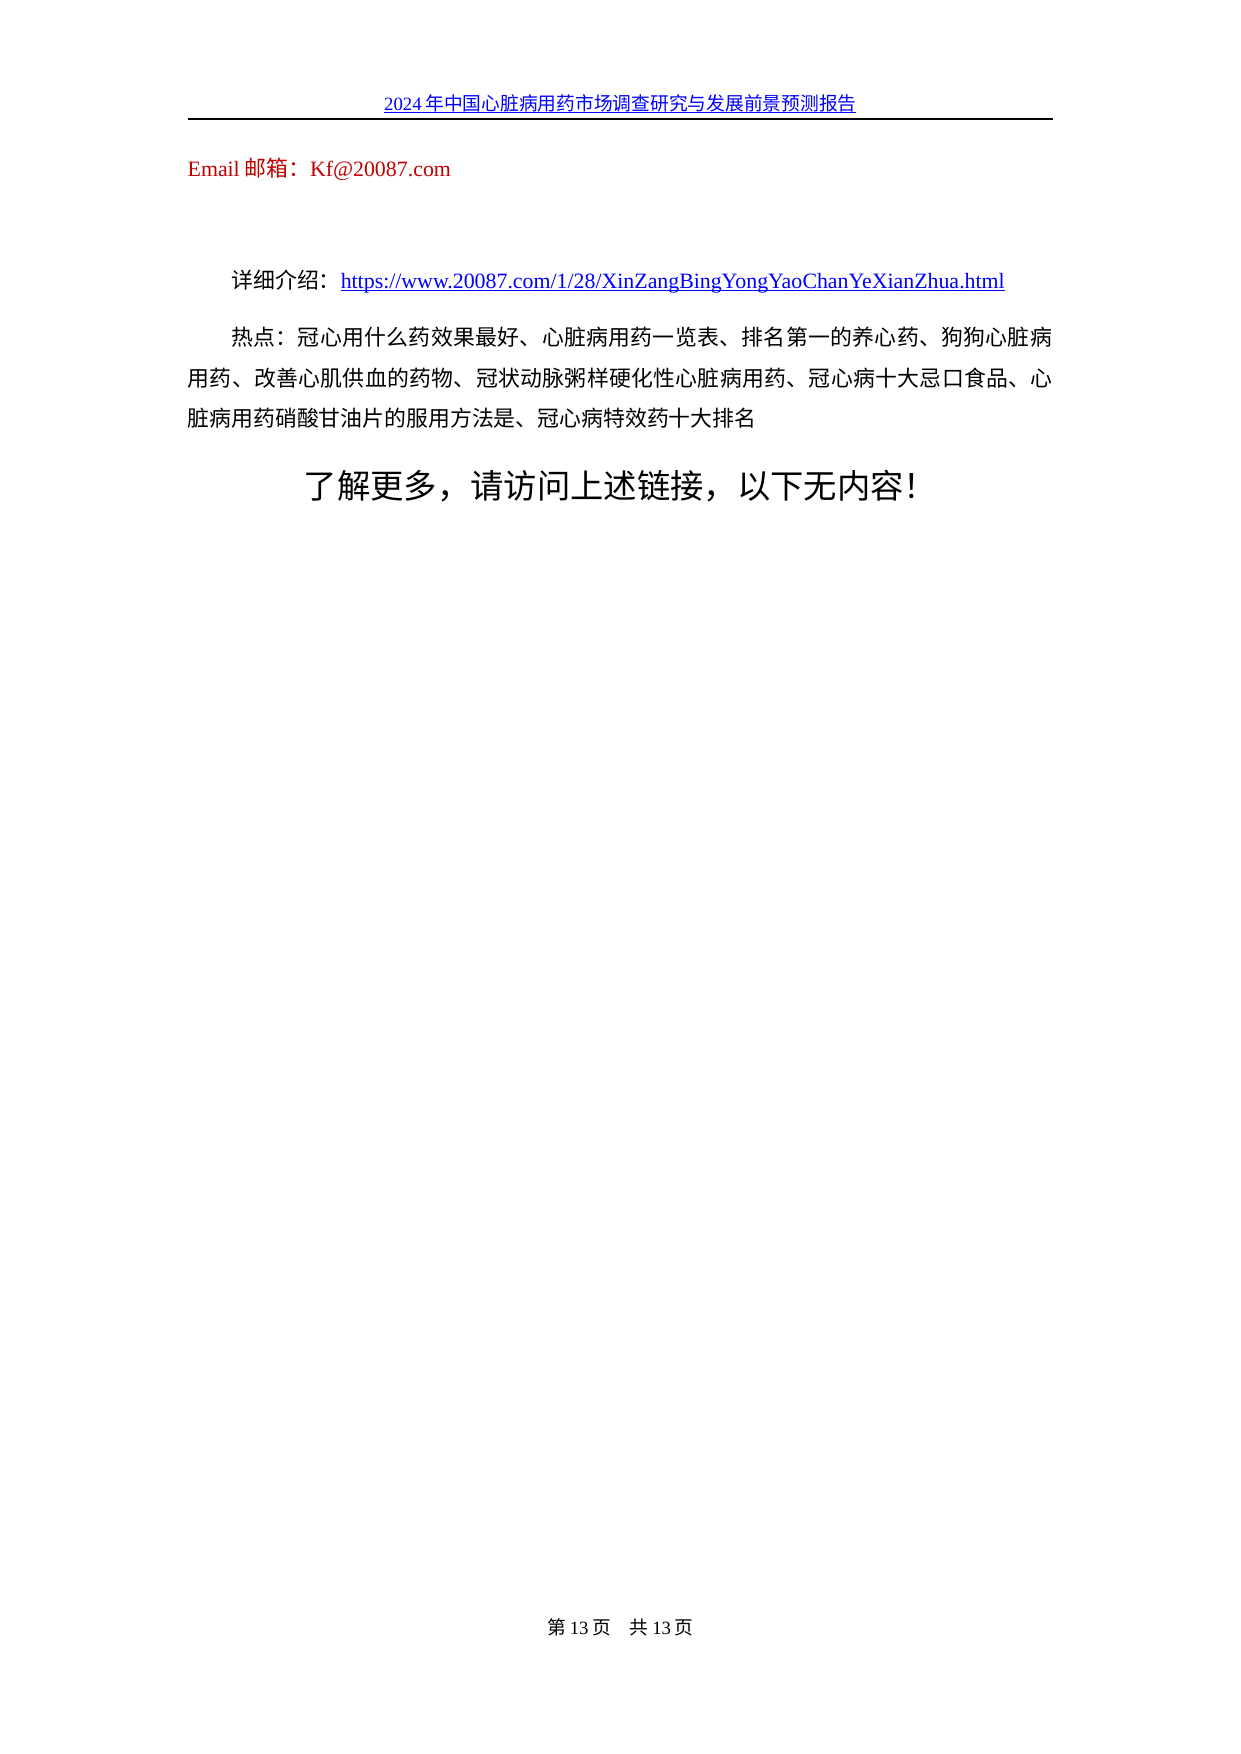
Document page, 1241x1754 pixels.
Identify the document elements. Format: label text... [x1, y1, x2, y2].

title 了解更多，请访问上述链接，以下无内容！ [187, 451, 1053, 516]
text 详细介绍：https://www.20087.com/1/28/XinZangBingYongYaoChanYeXianZhua.html [187, 263, 1053, 296]
text 热点：冠心用什么药效果最好、心脏病用药一览表、排名第一的养心药、狗狗心脏病用药、改善心肌供血的药物、冠状动脉粥样硬化性心脏病用药、冠心病十大忌口食品、心脏病用药硝酸甘油片的服用方法是、冠心病特效药十大排名 [187, 320, 1053, 433]
text Email邮箱：Kf@20087.com [187, 150, 1053, 183]
